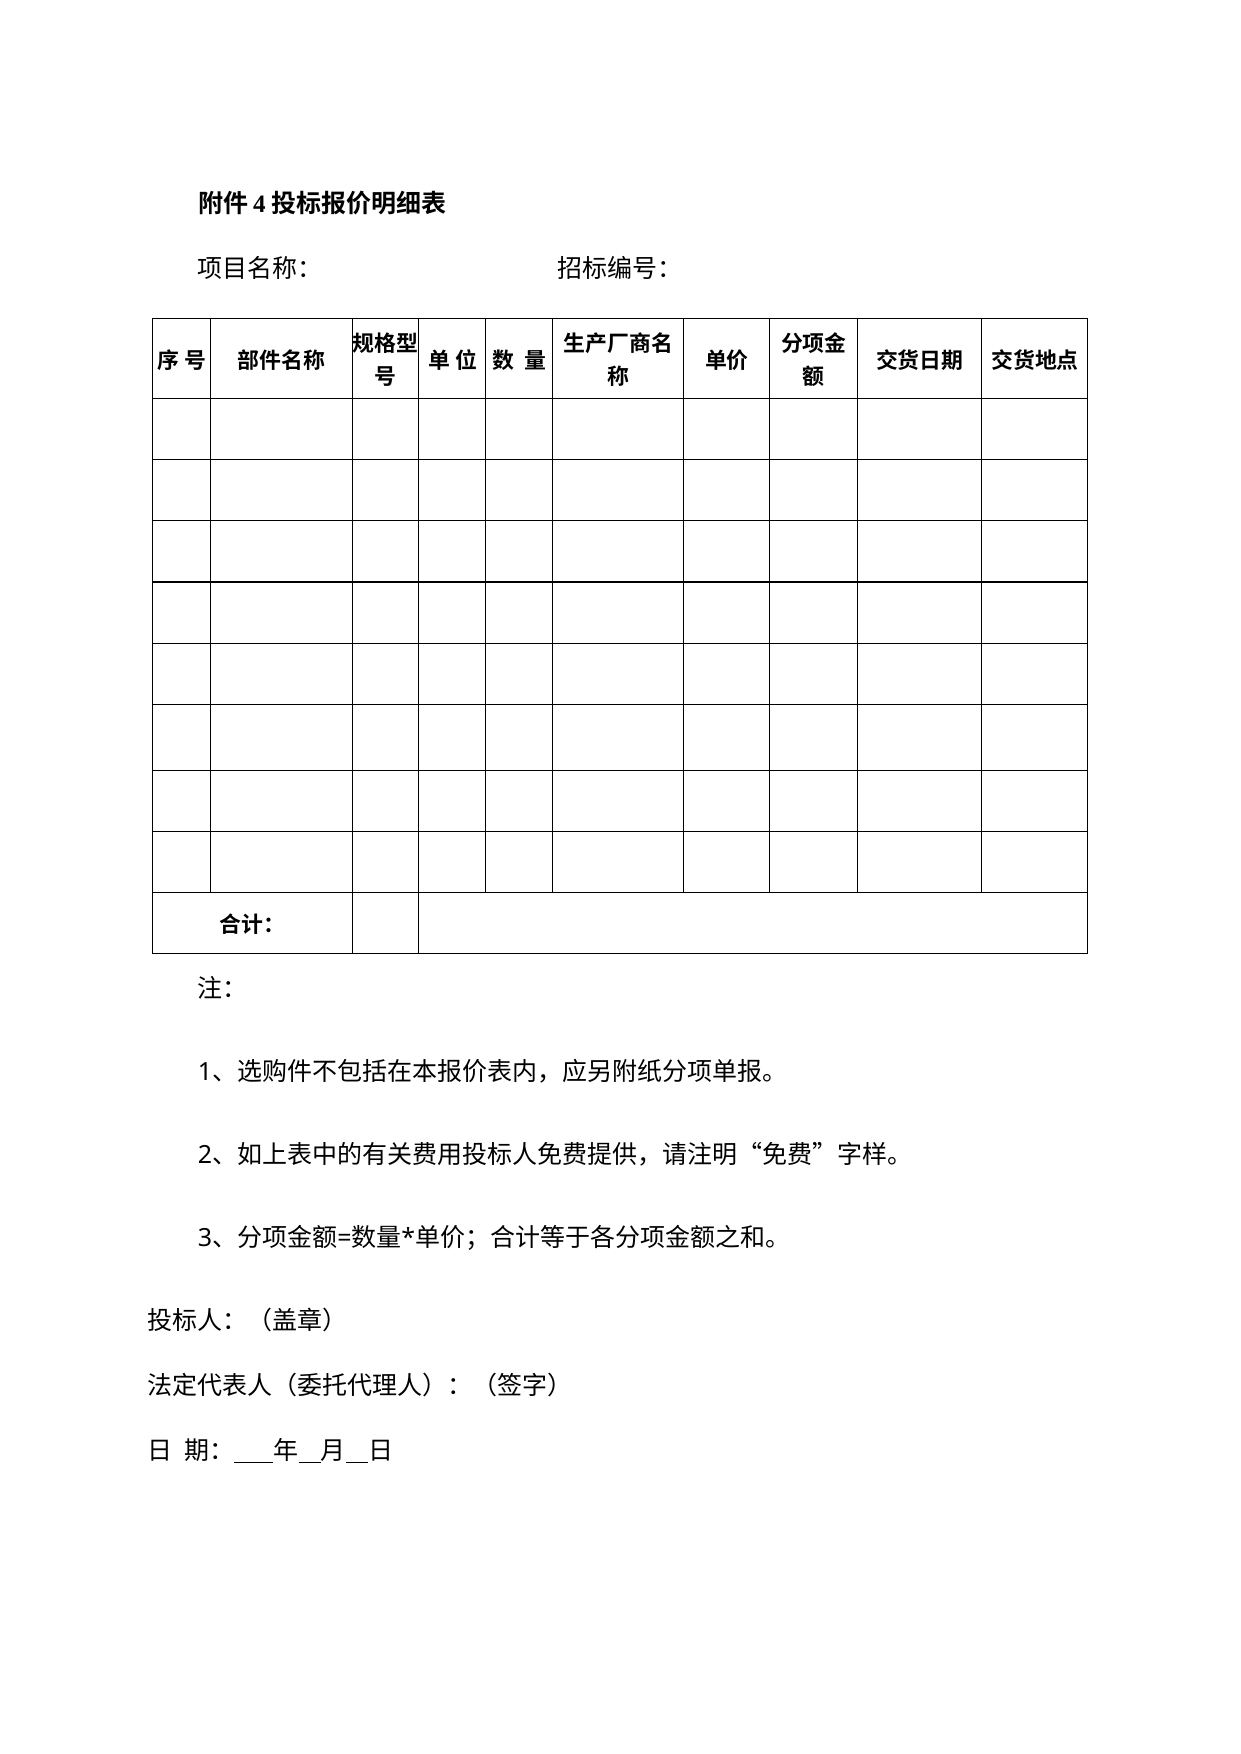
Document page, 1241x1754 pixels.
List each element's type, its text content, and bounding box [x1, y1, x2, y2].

table_cell [982, 521, 1087, 581]
table_cell [684, 832, 769, 892]
table_cell [858, 521, 981, 581]
table_cell [982, 583, 1087, 642]
table_cell [486, 832, 552, 892]
text 投标人：（盖章） [148, 1286, 1092, 1351]
table_cell [153, 644, 210, 703]
table_cell [486, 399, 552, 459]
table_cell [684, 583, 769, 642]
table_cell [553, 771, 683, 831]
table_cell [211, 644, 352, 703]
table_cell [211, 771, 352, 831]
table_cell [684, 399, 769, 459]
table_cell [153, 583, 210, 642]
table_cell [211, 832, 352, 892]
text 项目名称： 招标编号： [148, 234, 1092, 299]
table_header 单 位 [419, 319, 485, 398]
table_cell [419, 832, 485, 892]
table_cell [419, 460, 485, 520]
table_cell [553, 399, 683, 459]
table_cell [684, 521, 769, 581]
table_cell [982, 644, 1087, 703]
table_cell [553, 460, 683, 520]
text 注： [148, 954, 1092, 1019]
table_cell [858, 399, 981, 459]
table_cell [486, 460, 552, 520]
table_cell [982, 705, 1087, 769]
table_cell [153, 771, 210, 831]
table_cell [419, 399, 485, 459]
table_cell [858, 832, 981, 892]
table_cell [153, 460, 210, 520]
table_cell [153, 399, 210, 459]
text 3、分项金额=数量*单价；合计等于各分项金额之和。 [148, 1203, 1092, 1268]
table_cell [684, 644, 769, 703]
table_cell [211, 705, 352, 769]
table_cell [770, 705, 857, 769]
table_header 分项金额 [770, 319, 857, 398]
table_cell [553, 832, 683, 892]
table_cell [770, 832, 857, 892]
table_cell [684, 705, 769, 769]
table_cell [684, 771, 769, 831]
table_cell [486, 705, 552, 769]
table_cell [858, 705, 981, 769]
table_cell [486, 644, 552, 703]
table_cell [486, 583, 552, 642]
table_cell [858, 644, 981, 703]
table_cell [353, 705, 418, 769]
table_cell [982, 832, 1087, 892]
table_cell [419, 771, 485, 831]
table_cell [684, 460, 769, 520]
table_cell [770, 583, 857, 642]
table_cell [211, 583, 352, 642]
text 1、选购件不包括在本报价表内，应另附纸分项单报。 [148, 1037, 1092, 1102]
table_cell [486, 771, 552, 831]
table_cell 合计： [153, 893, 352, 953]
table_cell [153, 832, 210, 892]
table_cell [353, 521, 418, 581]
table_cell [353, 832, 418, 892]
table_cell [353, 893, 418, 953]
table_cell [353, 771, 418, 831]
table_cell [858, 583, 981, 642]
table_cell [770, 460, 857, 520]
text 2、如上表中的有关费用投标人免费提供，请注明“免费”字样。 [148, 1120, 1092, 1185]
table_cell [553, 705, 683, 769]
table_cell [153, 705, 210, 769]
table_cell [770, 644, 857, 703]
table_cell [553, 583, 683, 642]
table_cell [486, 521, 552, 581]
table_cell [153, 521, 210, 581]
table_cell [419, 521, 485, 581]
table_cell [353, 399, 418, 459]
table_cell [419, 893, 1087, 953]
table_cell [419, 644, 485, 703]
table_cell [982, 460, 1087, 520]
table_cell [982, 771, 1087, 831]
table_cell [353, 460, 418, 520]
table_header 部件名称 [211, 319, 352, 398]
table_cell [353, 583, 418, 642]
table_cell [553, 644, 683, 703]
text 法定代表人（委托代理人）：（签字） [148, 1351, 1092, 1416]
table_cell [770, 521, 857, 581]
table_cell [419, 705, 485, 769]
table_cell [553, 521, 683, 581]
table_cell [982, 399, 1087, 459]
table_cell [858, 460, 981, 520]
text 附件4 投标报价明细表 [148, 169, 1092, 234]
table_header 交货地点 [982, 319, 1087, 398]
table_cell [353, 644, 418, 703]
table_cell [211, 521, 352, 581]
table_header 交货日期 [858, 319, 981, 398]
table_cell [419, 583, 485, 642]
table_header 数 量 [486, 319, 552, 398]
table_header 序 号 [153, 319, 210, 398]
table_cell [770, 771, 857, 831]
table_header 生产厂商名称 [553, 319, 683, 398]
table_cell [211, 460, 352, 520]
table_header 单价 [684, 319, 769, 398]
text 日 期： 年 月 日 [148, 1416, 1092, 1481]
table_cell [858, 771, 981, 831]
table_cell [211, 399, 352, 459]
table_header 规格型号 [353, 319, 418, 398]
table_cell [770, 399, 857, 459]
